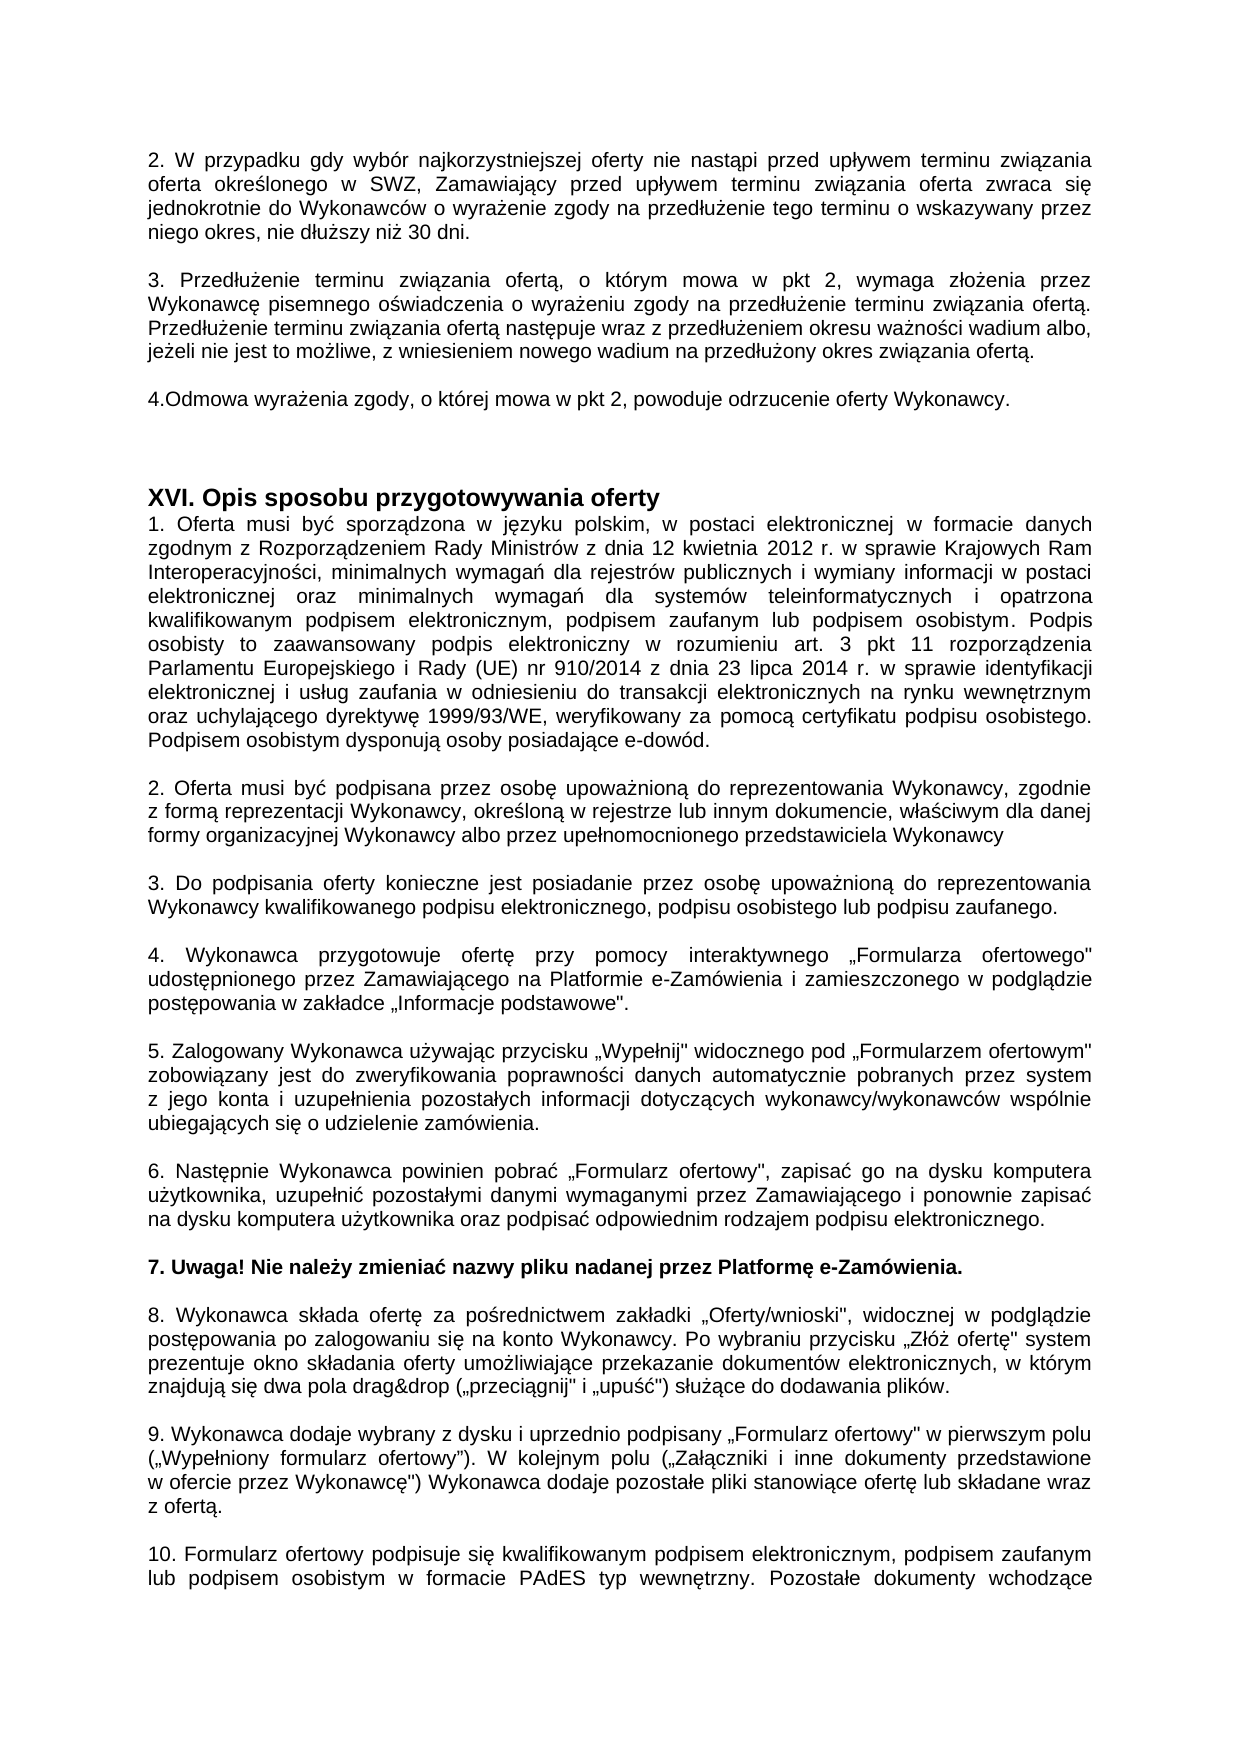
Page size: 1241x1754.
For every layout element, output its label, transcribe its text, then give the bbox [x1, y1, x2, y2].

text 2. W przypadku gdy wybór najkorzystniejszej oferty nie nastąpi przed upływem terminu związania oferta określonego w SWZ, Zamawiający przed upływem terminu związania oferta zwraca się jednokrotnie do Wykonawców o wyrażenie zgody na przedłużenie tego terminu o wskazywany przez niego okres, nie dłuższy niż 30 dni. [148, 148, 1093, 243]
text 8. Wykonawca składa ofertę za pośrednictwem zakładki „Oferty/wnioski", widocznej w podglądzie postępowania po zalogowaniu się na konto Wykonawcy. Po wybraniu przycisku „Złóż ofertę" system prezentuje okno składania oferty umożliwiające przekazanie dokumentów elektronicznych, w którym znajdują się dwa pola drag&drop („przeciągnij" i „upuść") służące do dodawania plików. [148, 1302, 1093, 1398]
text 5. Zalogowany Wykonawca używając przycisku „Wypełnij" widocznego pod „Formularzem ofertowym" zobowiązany jest do zweryfikowania poprawności danych automatycznie pobranych przez system z jego konta i uzupełnienia pozostałych informacji dotyczących wykonawcy/wykonawców wspólnie ubiegających się o udzielenie zamówienia. [148, 1039, 1093, 1135]
text 4. Wykonawca przygotowuje ofertę przy pomocy interaktywnego „Formularza ofertowego" udostępnionego przez Zamawiającego na Platformie e-Zamówienia i zamieszczonego w podglądzie postępowania w zakładce „Informacje podstawowe". [148, 943, 1093, 1015]
text 3. Przedłużenie terminu związania ofertą, o którym mowa w pkt 2, wymaga złożenia przez Wykonawcę pisemnego oświadczenia o wyrażeniu zgody na przedłużenie terminu związania ofertą. Przedłużenie terminu związania ofertą następuje wraz z przedłużeniem okresu ważności wadium albo, jeżeli nie jest to możliwe, z wniesieniem nowego wadium na przedłużony okres związania ofertą. [148, 267, 1093, 363]
text 2. Oferta musi być podpisana przez osobę upoważnioną do reprezentowania Wykonawcy, zgodnie z formą reprezentacji Wykonawcy, określoną w rejestrze lub innym dokumencie, właściwym dla danej formy organizacyjnej Wykonawcy albo przez upełnomocnionego przedstawiciela Wykonawcy [148, 775, 1093, 847]
text XVI. Opis sposobu przygotowywania oferty [148, 483, 1093, 512]
text 3. Do podpisania oferty konieczne jest posiadanie przez osobę upoważnioną do reprezentowania Wykonawcy kwalifikowanego podpisu elektronicznego, podpisu osobistego lub podpisu zaufanego. [148, 871, 1093, 919]
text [148, 1542, 1093, 1590]
text 7. Uwaga! Nie należy zmieniać nazwy pliku nadanej przez Platformę e-Zamówienia. [148, 1254, 1093, 1278]
text 1. Oferta musi być sporządzona w języku polskim, w postaci elektronicznej w formacie danych zgodnym z Rozporządzeniem Rady Ministrów z dnia 12 kwietnia 2012 r. w sprawie Krajowych Ram Interoperacyjności, minimalnych wymagań dla rejestrów publicznych i wymiany informacji w postaci elektronicznej oraz minimalnych wymagań dla systemów teleinformatycznych i opatrzona kwalifikowanym podpisem elektronicznym, podpisem zaufanym lub podpisem osobistym. Podpis osobisty to zaawansowany podpis elektroniczny w rozumieniu art. 3 pkt 11 rozporządzenia Parlamentu Europejskiego i Rady (UE) nr 910/2014 z dnia 23 lipca 2014 r. w sprawie identyfikacji elektronicznej i usług zaufania w odniesieniu do transakcji elektronicznych na rynku wewnętrznym oraz uchylającego dyrektywę 1999/93/WE, weryfikowany za pomocą certyfikatu podpisu osobistego. Podpisem osobistym dysponują osoby posiadające e-dowód. [148, 512, 1093, 751]
text 6. Następnie Wykonawca powinien pobrać „Formularz ofertowy", zapisać go na dysku komputera użytkownika, uzupełnić pozostałymi danymi wymaganymi przez Zamawiającego i ponownie zapisać na dysku komputera użytkownika oraz podpisać odpowiednim rodzajem podpisu elektronicznego. [148, 1159, 1093, 1231]
text 4.Odmowa wyrażenia zgody, o której mowa w pkt 2, powoduje odrzucenie oferty Wykonawcy. [148, 387, 1093, 411]
text 9. Wykonawca dodaje wybrany z dysku i uprzednio podpisany „Formularz ofertowy" w pierwszym polu („Wypełniony formularz ofertowy”). W kolejnym polu („Załączniki i inne dokumenty przedstawione w ofercie przez Wykonawcę") Wykonawca dodaje pozostałe pliki stanowiące ofertę lub składane wraz z ofertą. [148, 1422, 1093, 1518]
